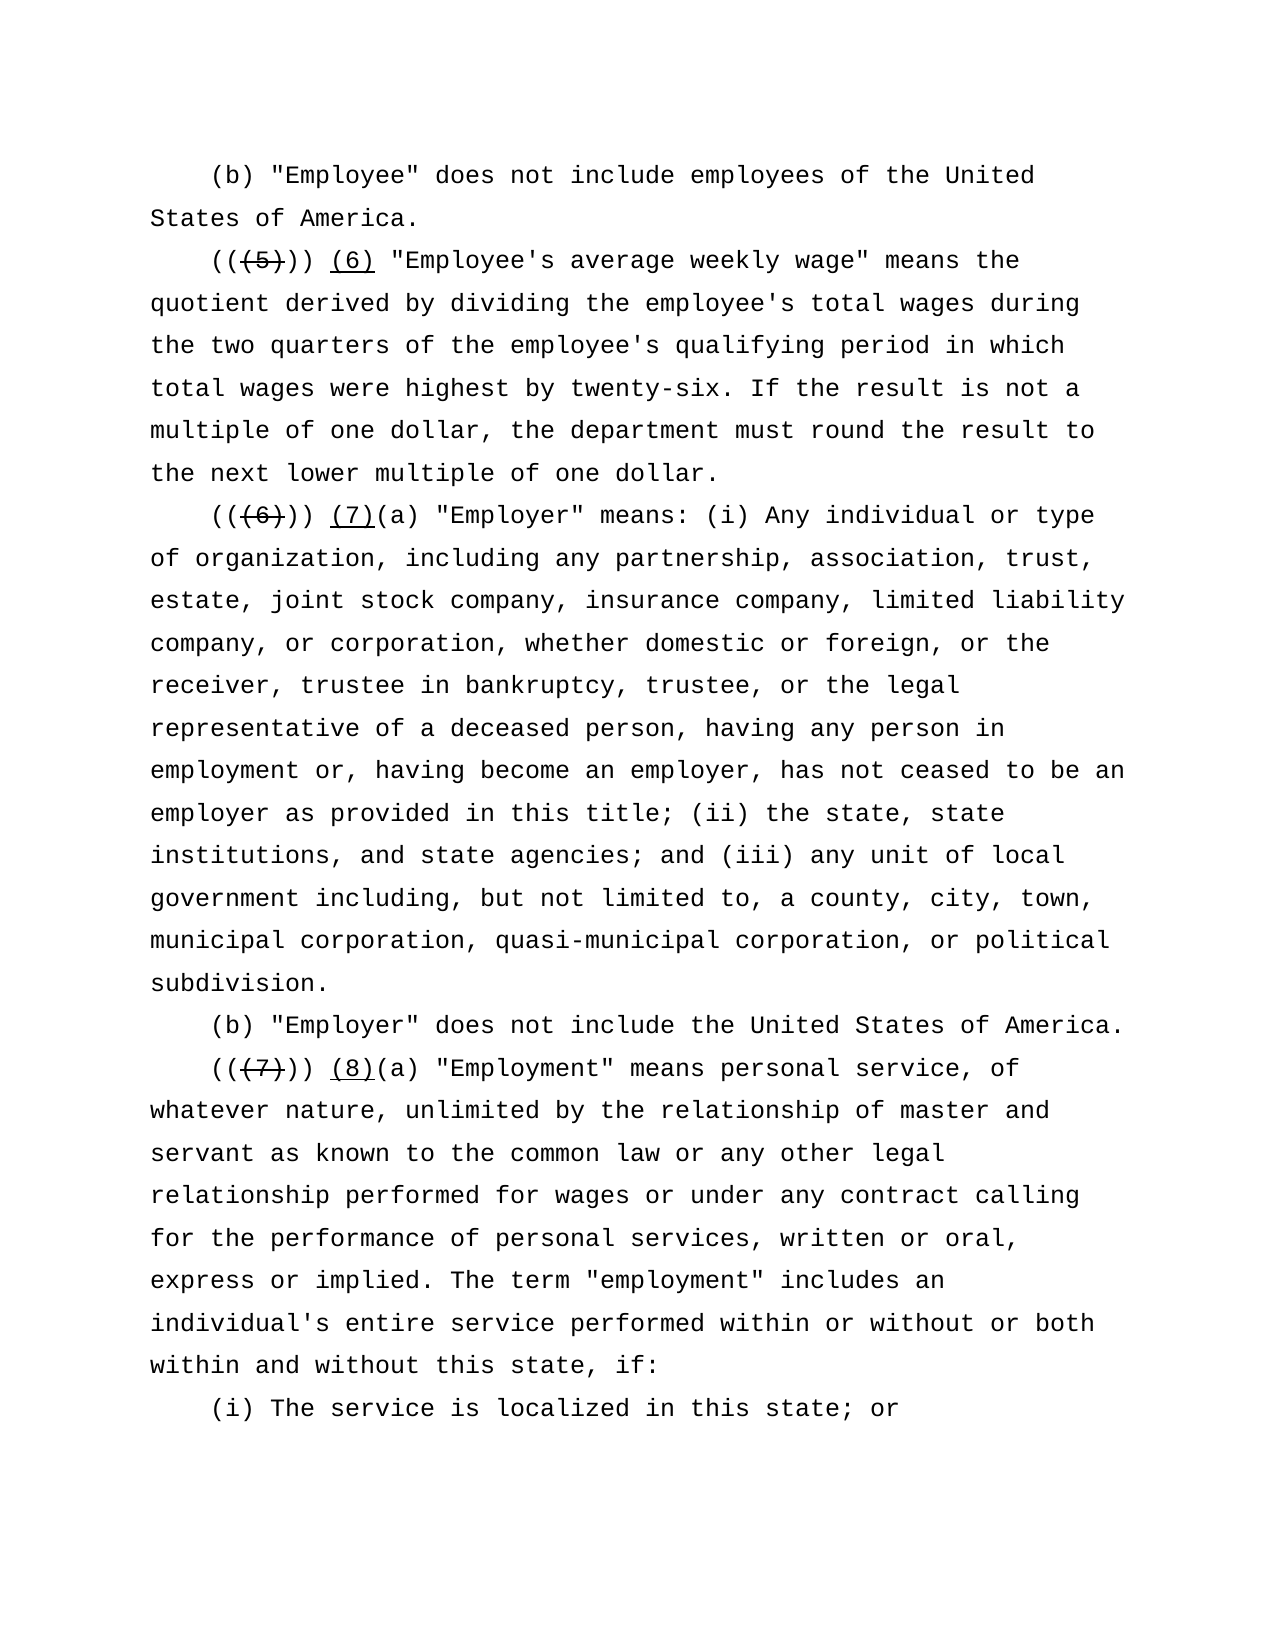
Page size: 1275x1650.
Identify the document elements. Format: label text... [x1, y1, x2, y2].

text (((6))) (7)(a) "Employer" means: (i) Any individual or type of organization, including any partnership, association, trust, estate, joint stock company, insurance company, limited liability company, or corporation, whether domestic or foreign, or the receiver, trustee in bankruptcy, trustee, or the legal representative of a deceased person, having any person in employment or, having become an employer, has not ceased to be an employer as provided in this title; (ii) the state, state institutions, and state agencies; and (iii) any unit of local government including, but not limited to, a county, city, town, municipal corporation, quasi-municipal corporation, or political subdivision. [150, 490, 1125, 1000]
text (b) "Employee" does not include employees of the United States of America. [150, 150, 1125, 235]
text (((5))) (6) "Employee's average weekly wage" means the quotient derived by dividing the employee's total wages during the two quarters of the employee's qualifying period in which total wages were highest by twenty-six. If the result is not a multiple of one dollar, the department must round the result to the next lower multiple of one dollar. [150, 235, 1125, 490]
text (i) The service is localized in this state; or [150, 1382, 1125, 1425]
text (b) "Employer" does not include the United States of America. [150, 1000, 1125, 1042]
text (((7))) (8)(a) "Employment" means personal service, of whatever nature, unlimited by the relationship of master and servant as known to the common law or any other legal relationship performed for wages or under any contract calling for the performance of personal services, written or oral, express or implied. The term "employment" includes an individual's entire service performed within or without or both within and without this state, if: [150, 1042, 1125, 1382]
